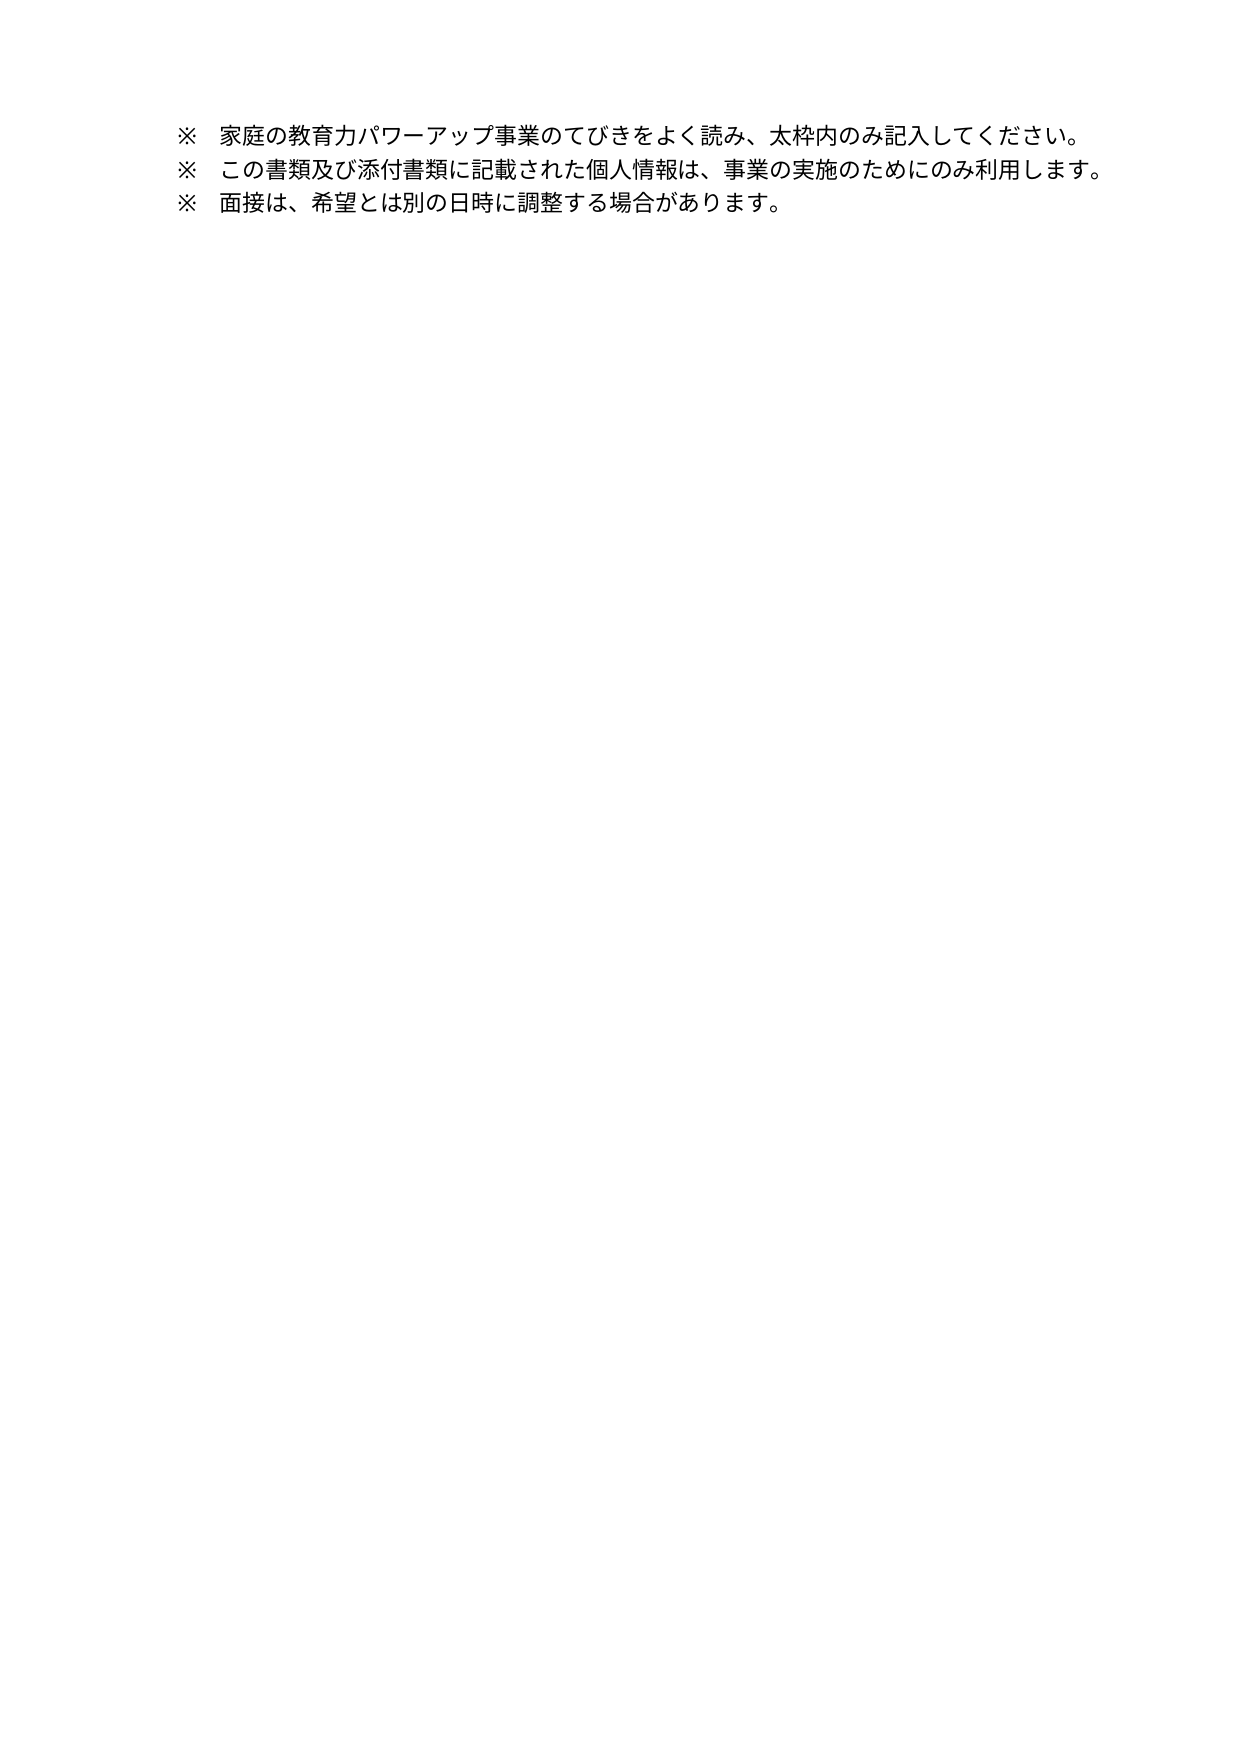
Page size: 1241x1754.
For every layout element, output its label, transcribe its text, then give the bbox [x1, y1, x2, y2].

text ※ 面接は、希望とは別の日時に調整する場合があります。 [177, 185, 1167, 218]
text ※ この書類及び添付書類に記載された個人情報は、事業の実施のためにのみ利用します。 [177, 151, 1167, 185]
text ※ 家庭の教育力パワーアップ事業のてびきをよく読み、太枠内のみ記入してください。 [177, 118, 1167, 151]
